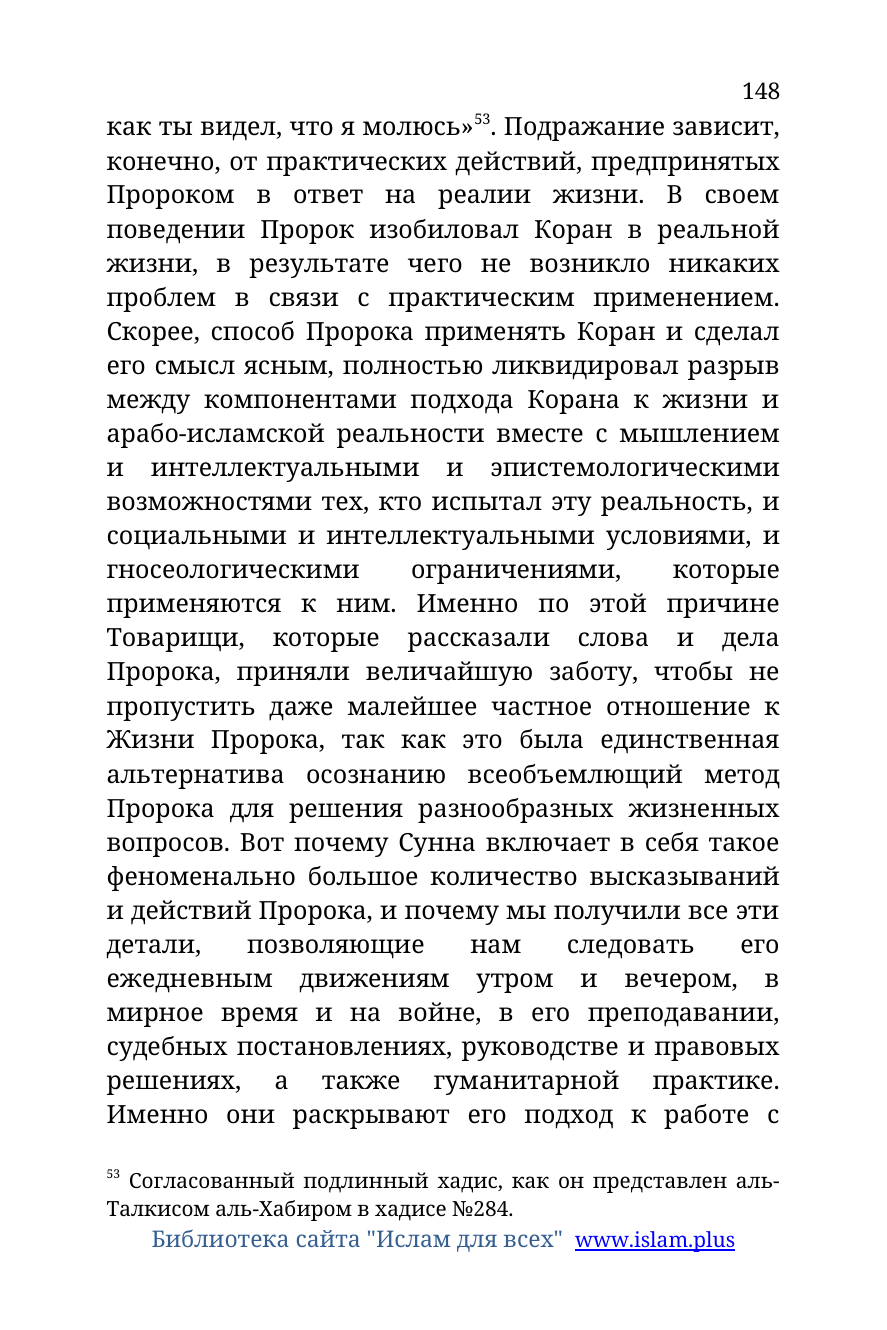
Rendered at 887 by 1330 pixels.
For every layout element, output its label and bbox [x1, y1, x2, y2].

text [106, 109, 780, 1131]
